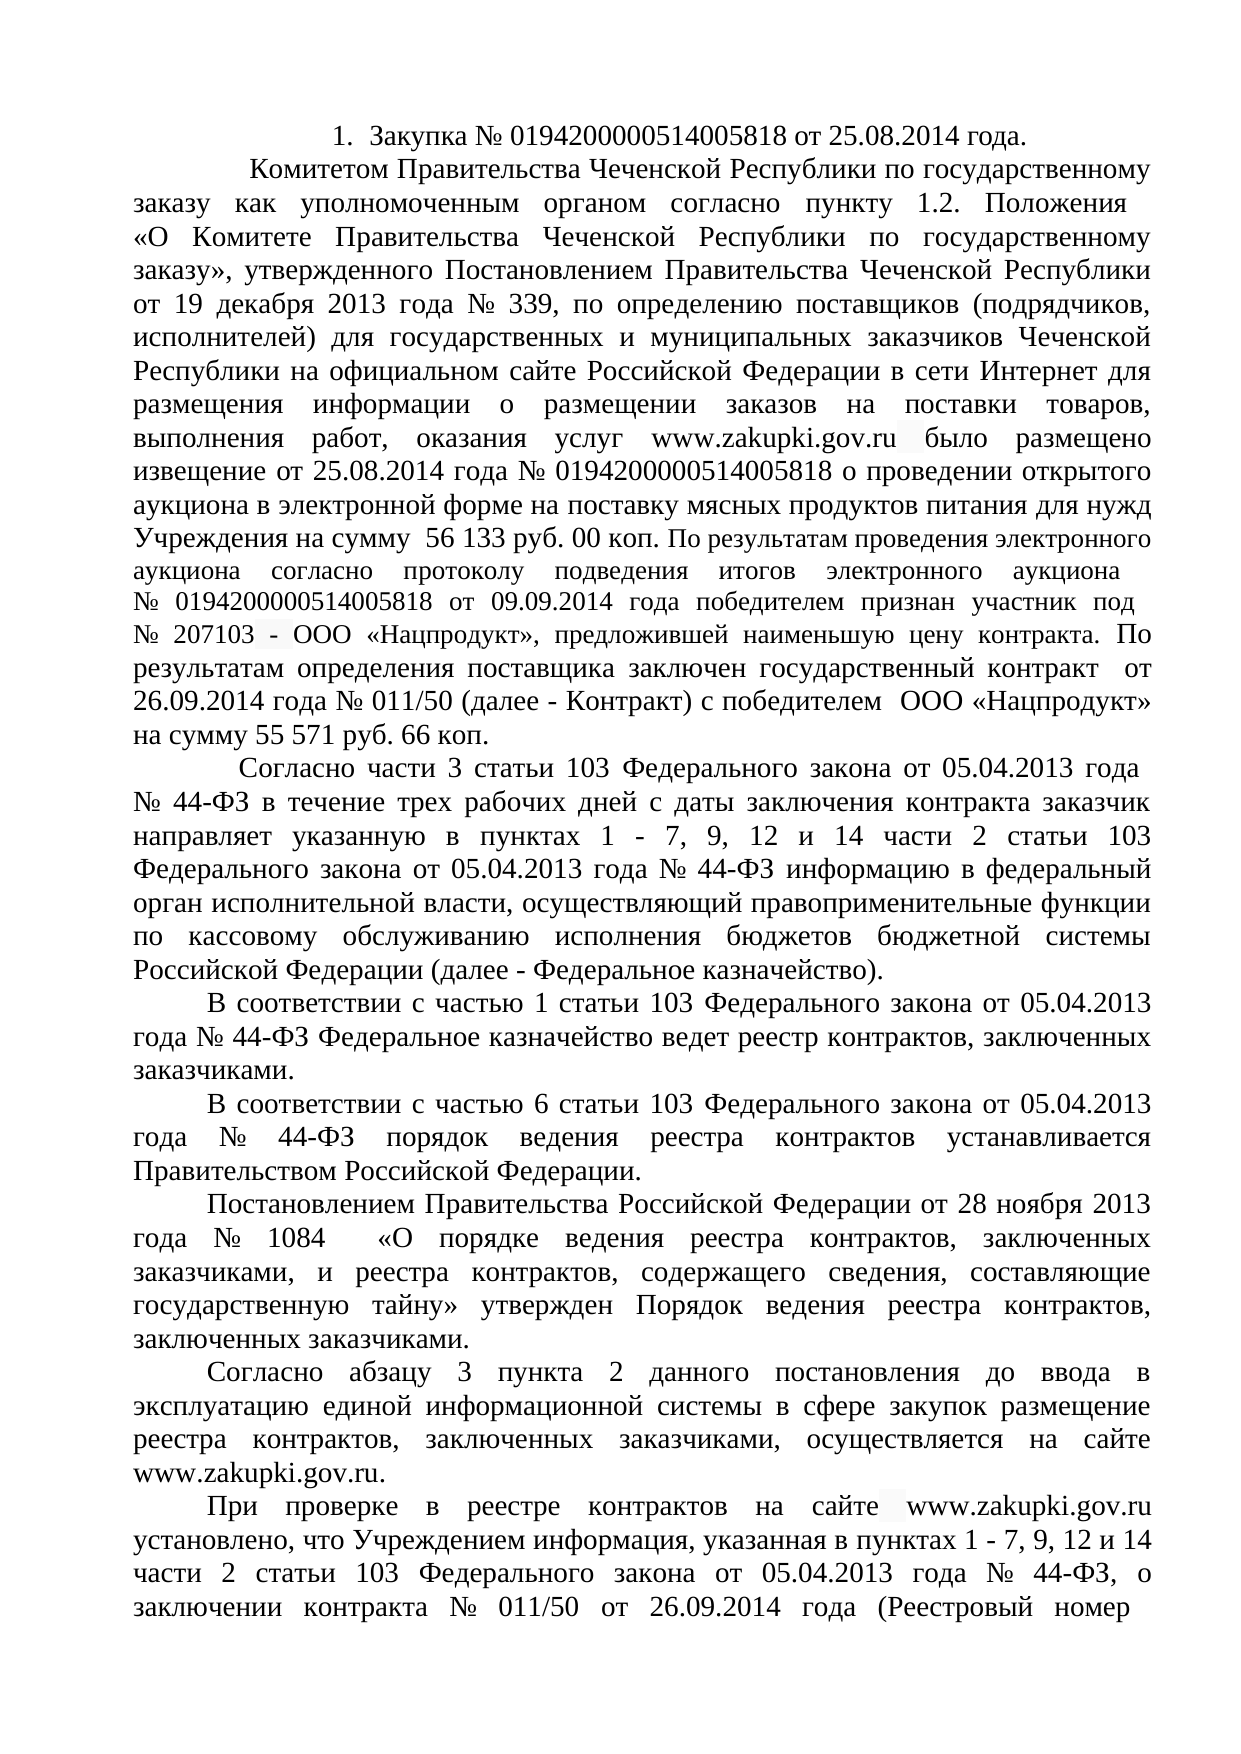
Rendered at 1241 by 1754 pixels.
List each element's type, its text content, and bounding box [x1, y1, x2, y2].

list Закупка № 0194200000514005818 от 25.08.2014 года. [207, 118, 1152, 152]
text Комитетом Правительства Чеченской Республики по государственному заказу как уполномоченным органом согласно пункту 1.2. Положения «О Комитете Правительства Чеченской Республики по государственному заказу», утвержденного Постановлением Правительства Чеченской Республики от 19 декабря 2013 года № 339, по определению поставщиков (подрядчиков, исполнителей) для государственных и муниципальных заказчиков Чеченской Республики на официальном сайте Российской Федерации в сети Интернет для размещения информации о размещении заказов на поставки товаров, выполнения работ, оказания услуг www.zakupki.gov.ru было размещено извещение от 25.08.2014 года № 0194200000514005818 о проведении открытого аукциона в электронной форме на поставку мясных продуктов питания для нужд Учреждения на сумму 56 133 руб. 00 коп. По результатам проведения электронного аукциона согласно протоколу подведения итогов электронного аукциона № 0194200000514005818 от 09.09.2014 года победителем признан участник под № 207103 - ООО «Нацпродукт», предложившей наименьшую цену контракта. По результатам определения поставщика заключен государственный контракт от 26.09.2014 года № 011/50 (далее - Контракт) с победителем ООО «Нацпродукт» на сумму 55 571 руб. 66 коп. [133, 152, 1152, 751]
text Согласно абзацу 3 пункта 2 данного постановления до ввода в эксплуатацию единой информационной системы в сфере закупок размещение реестра контрактов, заключенных заказчиками, осуществляется на сайте www.zakupki.gov.ru. [133, 1354, 1152, 1488]
text В соответствии с частью 1 статьи 103 Федерального закона от 05.04.2013 года № 44-ФЗ Федеральное казначейство ведет реестр контрактов, заключенных заказчиками. [133, 985, 1152, 1086]
text Постановлением Правительства Российской Федерации от 28 ноября 2013 года № 1084 «О порядке ведения реестра контрактов, заключенных заказчиками, и реестра контрактов, содержащего сведения, составляющие государственную тайну» утвержден Порядок ведения реестра контрактов, заключенных заказчиками. [133, 1187, 1152, 1354]
text Согласно части 3 статьи 103 Федерального закона от 05.04.2013 года № 44-ФЗ в течение трех рабочих дней с даты заключения контракта заказчик направляет указанную в пунктах 1 - 7, 9, 12 и 14 части 2 статьи 103 Федерального закона от 05.04.2013 года № 44-ФЗ информацию в федеральный орган исполнительной власти, осуществляющий правоприменительные функции по кассовому обслуживанию исполнения бюджетов бюджетной системы Российской Федерации (далее - Федеральное казначейство). [133, 751, 1152, 985]
text В соответствии с частью 6 статьи 103 Федерального закона от 05.04.2013 года № 44-ФЗ порядок ведения реестра контрактов устанавливается Правительством Российской Федерации. [133, 1086, 1152, 1187]
